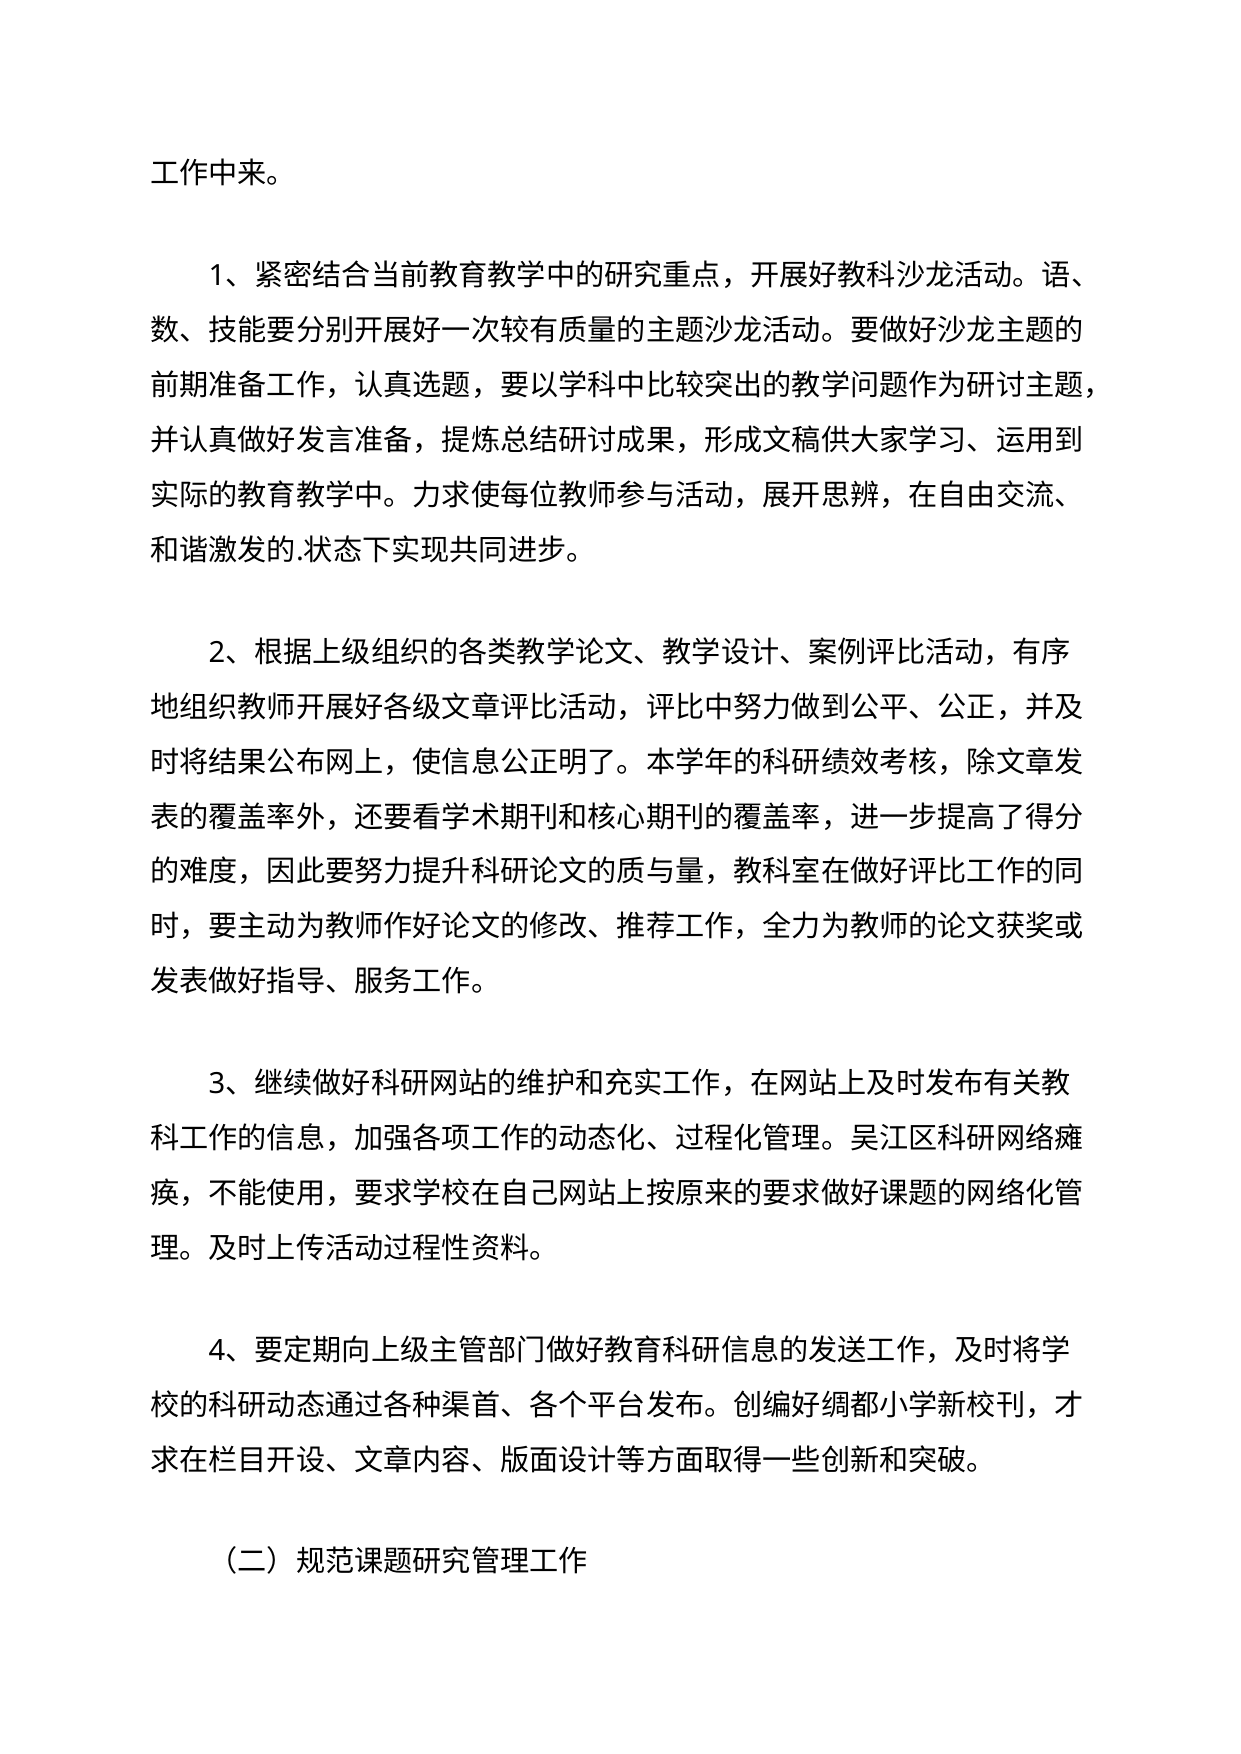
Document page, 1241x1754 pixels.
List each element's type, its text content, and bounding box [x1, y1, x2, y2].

text 3、继续做好科研网站的维护和充实工作，在网站上及时发布有关教科工作的信息，加强各项工作的动态化、过程化管理。吴江区科研网络瘫痪，不能使用，要求学校在自己网站上按原来的要求做好课题的网络化管理。及时上传活动过程性资料。 [150, 1059, 1090, 1267]
text 4、要定期向上级主管部门做好教育科研信息的发送工作，及时将学校的科研动态通过各种渠首、各个平台发布。创编好绸都小学新校刊，才求在栏目开设、文章内容、版面设计等方面取得一些创新和突破。 [150, 1326, 1090, 1478]
text 1、紧密结合当前教育教学中的研究重点，开展好教科沙龙活动。语、数、技能要分别开展好一次较有质量的主题沙龙活动。要做好沙龙主题的前期准备工作，认真选题，要以学科中比较突出的教学问题作为研讨主题，并认真做好发言准备，提炼总结研讨成果，形成文稿供大家学习、运用到实际的教育教学中。力求使每位教师参与活动，展开思辨，在自由交流、和谐激发的.状态下实现共同进步。 [150, 252, 1090, 569]
text 2、根据上级组织的各类教学论文、教学设计、案例评比活动，有序地组织教师开展好各级文章评比活动，评比中努力做到公平、公正，并及时将结果公布网上，使信息公正明了。本学年的科研绩效考核，除文章发表的覆盖率外，还要看学术期刊和核心期刊的覆盖率，进一步提高了得分的难度，因此要努力提升科研论文的质与量，教科室在做好评比工作的同时，要主动为教师作好论文的修改、推荐工作，全力为教师的论文获奖或发表做好指导、服务工作。 [150, 628, 1090, 1000]
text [150, 150, 1090, 192]
text （二）规范课题研究管理工作 [150, 1538, 1090, 1580]
